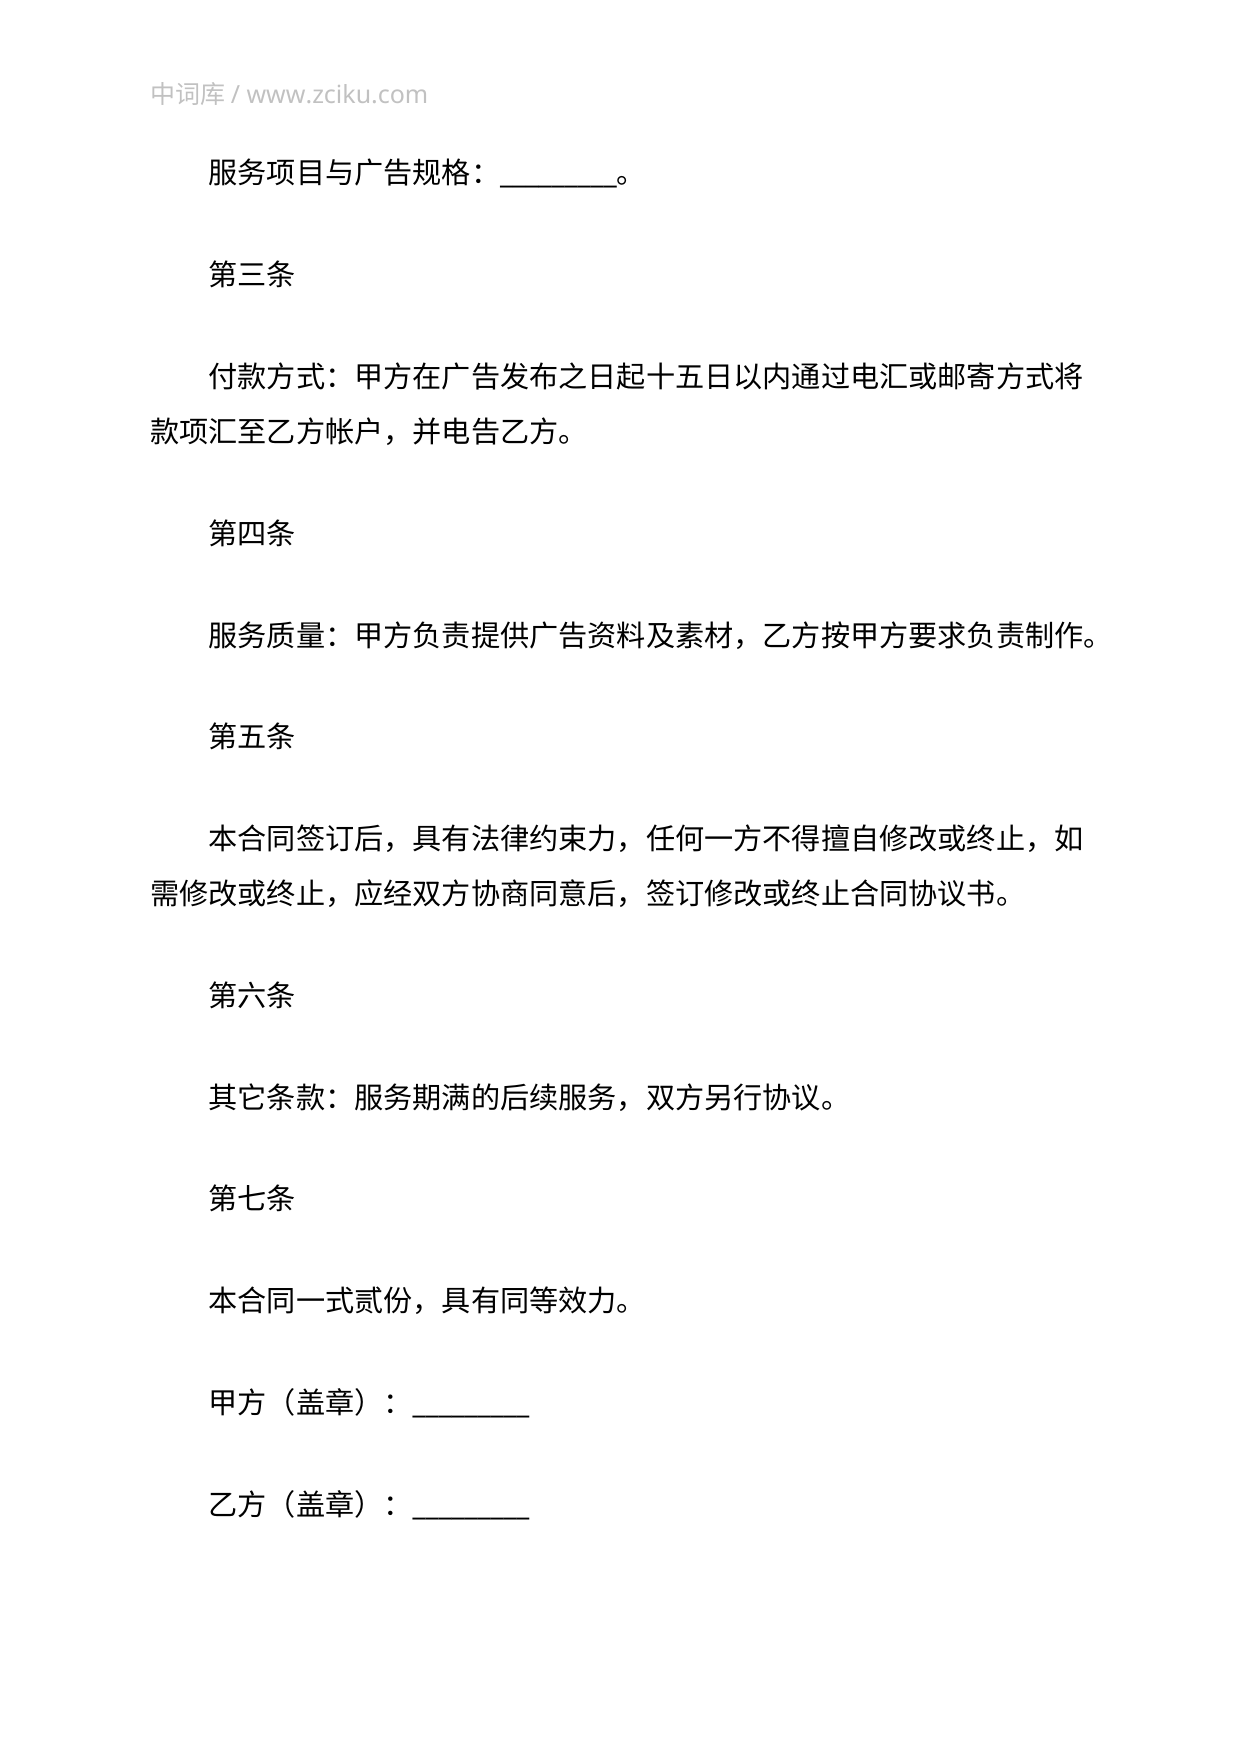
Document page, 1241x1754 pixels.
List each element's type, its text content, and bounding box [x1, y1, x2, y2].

text 甲方（盖章）：_________ [150, 1379, 1090, 1422]
text 服务项目与广告规格：_________。 [150, 150, 1090, 192]
text 付款方式：甲方在广告发布之日起十五日以内通过电汇或邮寄方式将款项汇至乙方帐户，并电告乙方。 [150, 354, 1090, 451]
text 第七条 [150, 1176, 1090, 1218]
text 第六条 [150, 972, 1090, 1015]
text 第五条 [150, 714, 1090, 756]
text 其它条款：服务期满的后续服务，双方另行协议。 [150, 1074, 1090, 1116]
text 本合同一式贰份，具有同等效力。 [150, 1278, 1090, 1320]
text 本合同签订后，具有法律约束力，任何一方不得擅自修改或终止，如需修改或终止，应经双方协商同意后，签订修改或终止合同协议书。 [150, 816, 1090, 913]
text 服务质量：甲方负责提供广告资料及素材，乙方按甲方要求负责制作。 [150, 612, 1090, 654]
text 乙方（盖章）：_________ [150, 1481, 1090, 1524]
text 第四条 [150, 510, 1090, 553]
text 第三条 [150, 252, 1090, 294]
